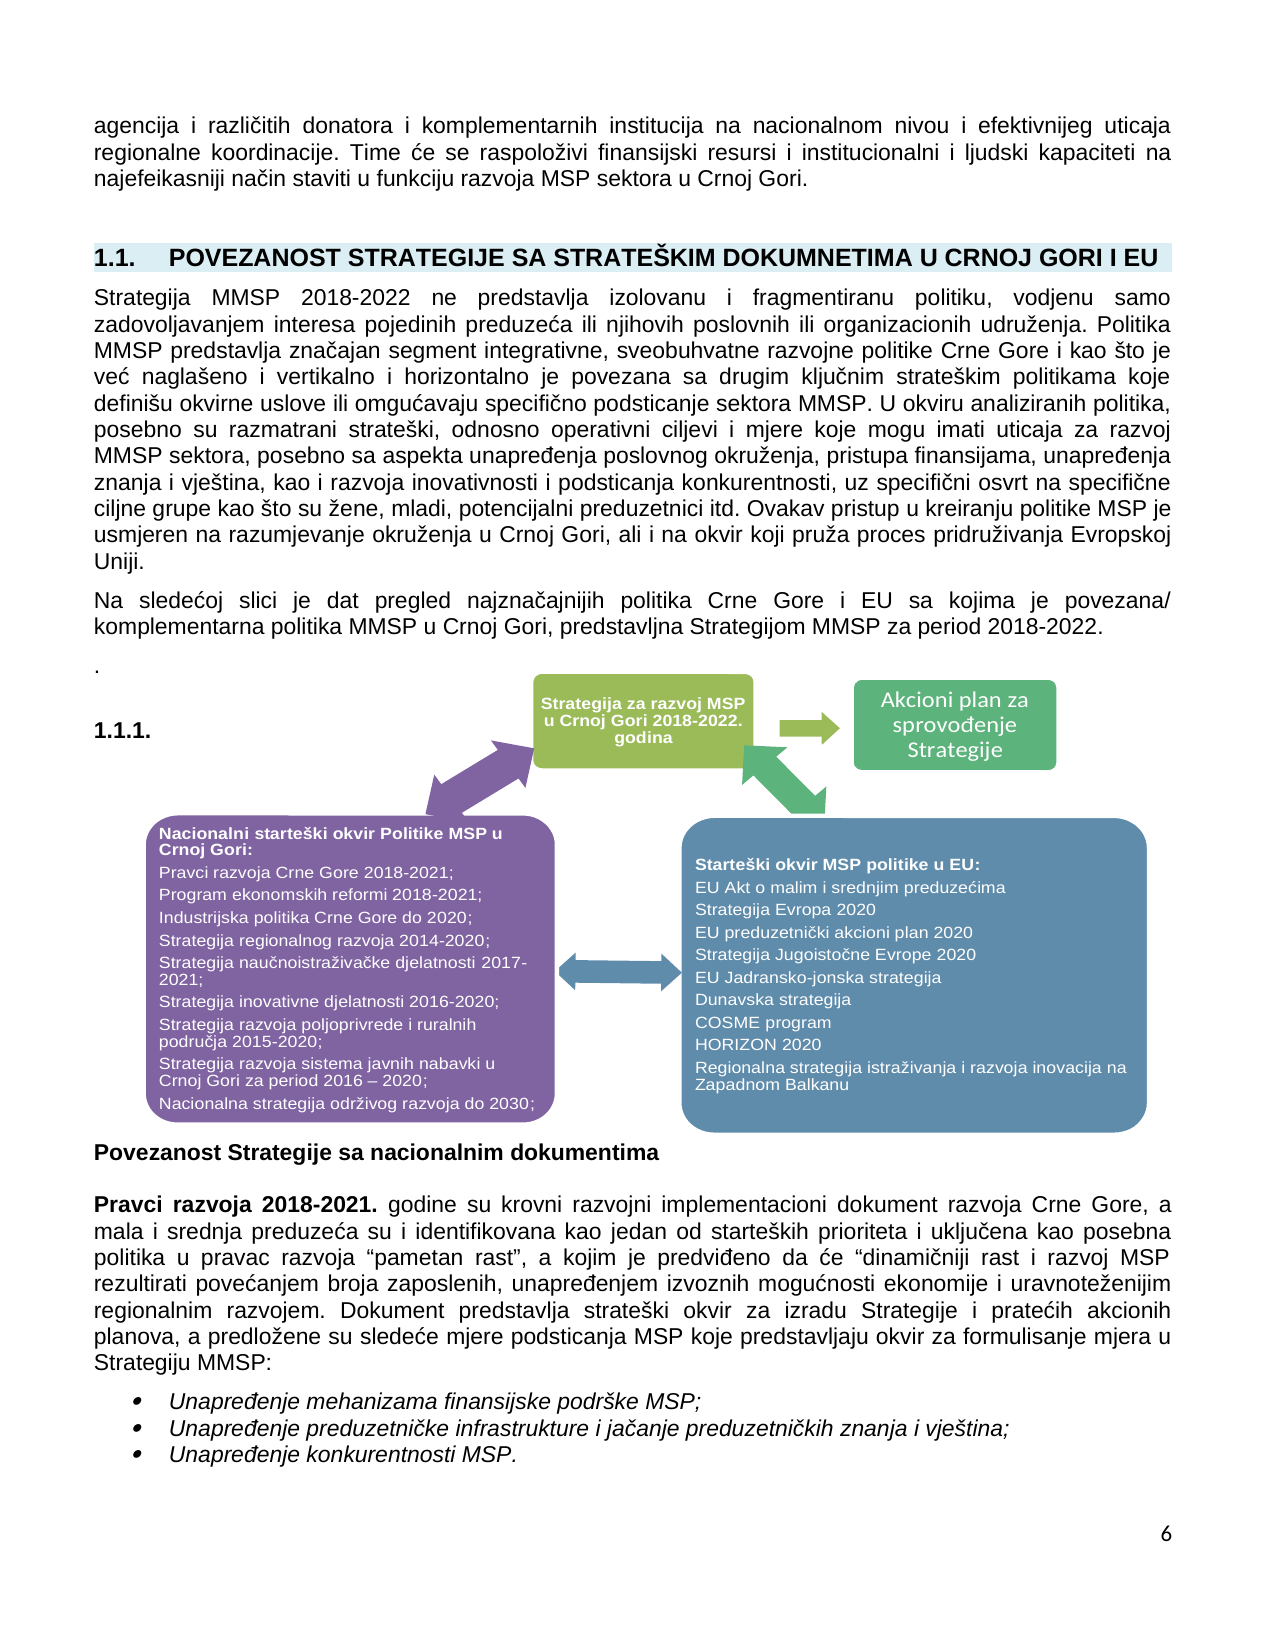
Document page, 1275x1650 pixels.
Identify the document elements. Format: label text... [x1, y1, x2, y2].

list POVEZANOST STRATEGIJE SA STRATEŠKIM DOKUMNETIMA U CRNOJ GORI I EU [94, 243, 1172, 272]
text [94, 112, 1172, 192]
text Na sledećoj slici je dat pregled najznačajnijih politika Crne Gore i EU sa kojima je povezana/ komplementarna politika MMSP u Crnoj Gori, predstavljna Strategijom MMSP za period 2018-2022. [94, 587, 1172, 639]
text . [94, 652, 1172, 678]
text Pravci razvoja 2018-2021. godine su krovni razvojni implementacioni dokument razvoja Crne Gore, a mala i srednja preduzeća su i identifikovana kao jedan od starteških prioriteta i uključena kao posebna politika u pravac razvoja “pametan rast”, a kojim je predviđeno da će “dinamičniji rast i razvoj MSP rezultirati povećanjem broja zaposlenih, unapređenjem izvoznih mogućnosti ekonomije i uravnoteženijim regionalnim razvojem. Dokument predstavlja strateški okvir za izradu Strategije i pratećih akcionih planova, a predložene su sledeće mjere podsticanja MSP koje predstavljaju okvir za formulisanje mjera u Strategiju MMSP: [94, 1191, 1172, 1376]
list Povezanost Strategije sa nacionalnim dokumentima [94, 717, 1172, 1165]
list Unapređenje preduzetničke infrastrukture i jačanje preduzetničkih znanja i vještina; [131, 1414, 1172, 1441]
list Unapređenje konkurentnosti MSP. [131, 1441, 1172, 1467]
list Unapređenje mehanizama finansijske podrške MSP; [131, 1388, 1172, 1414]
text Strategija MMSP 2018-2022 ne predstavlja izolovanu i fragmentiranu politiku, vodjenu samo zadovoljavanjem interesa pojedinih preduzeća ili njihovih poslovnih ili organizacionih udruženja. Politika MMSP predstavlja značajan segment integrativne, sveobuhvatne razvojne politike Crne Gore i kao što je već naglašeno i vertikalno i horizontalno je povezana sa drugim ključnim strateškim politikama koje definišu okvirne uslove ili omgućavaju specifično podsticanje sektora MMSP. U okviru analiziranih politika, posebno su razmatrani strateški, odnosno operativni ciljevi i mjere koje mogu imati uticaja za razvoj MMSP sektora, posebno sa aspekta unapređenja poslovnog okruženja, pristupa finansijama, unapređenja znanja i vještina, kao i razvoja inovativnosti i podsticanja konkurentnosti, uz specifični osvrt na specifične ciljne grupe kao što su žene, mladi, potencijalni preduzetnici itd. Ovakav pristup u kreiranju politike MSP je usmjeren na razumjevanje okruženja u Crnoj Gori, ali i na okvir koji pruža proces pridruživanja Evropskoj Uniji. [94, 284, 1172, 574]
